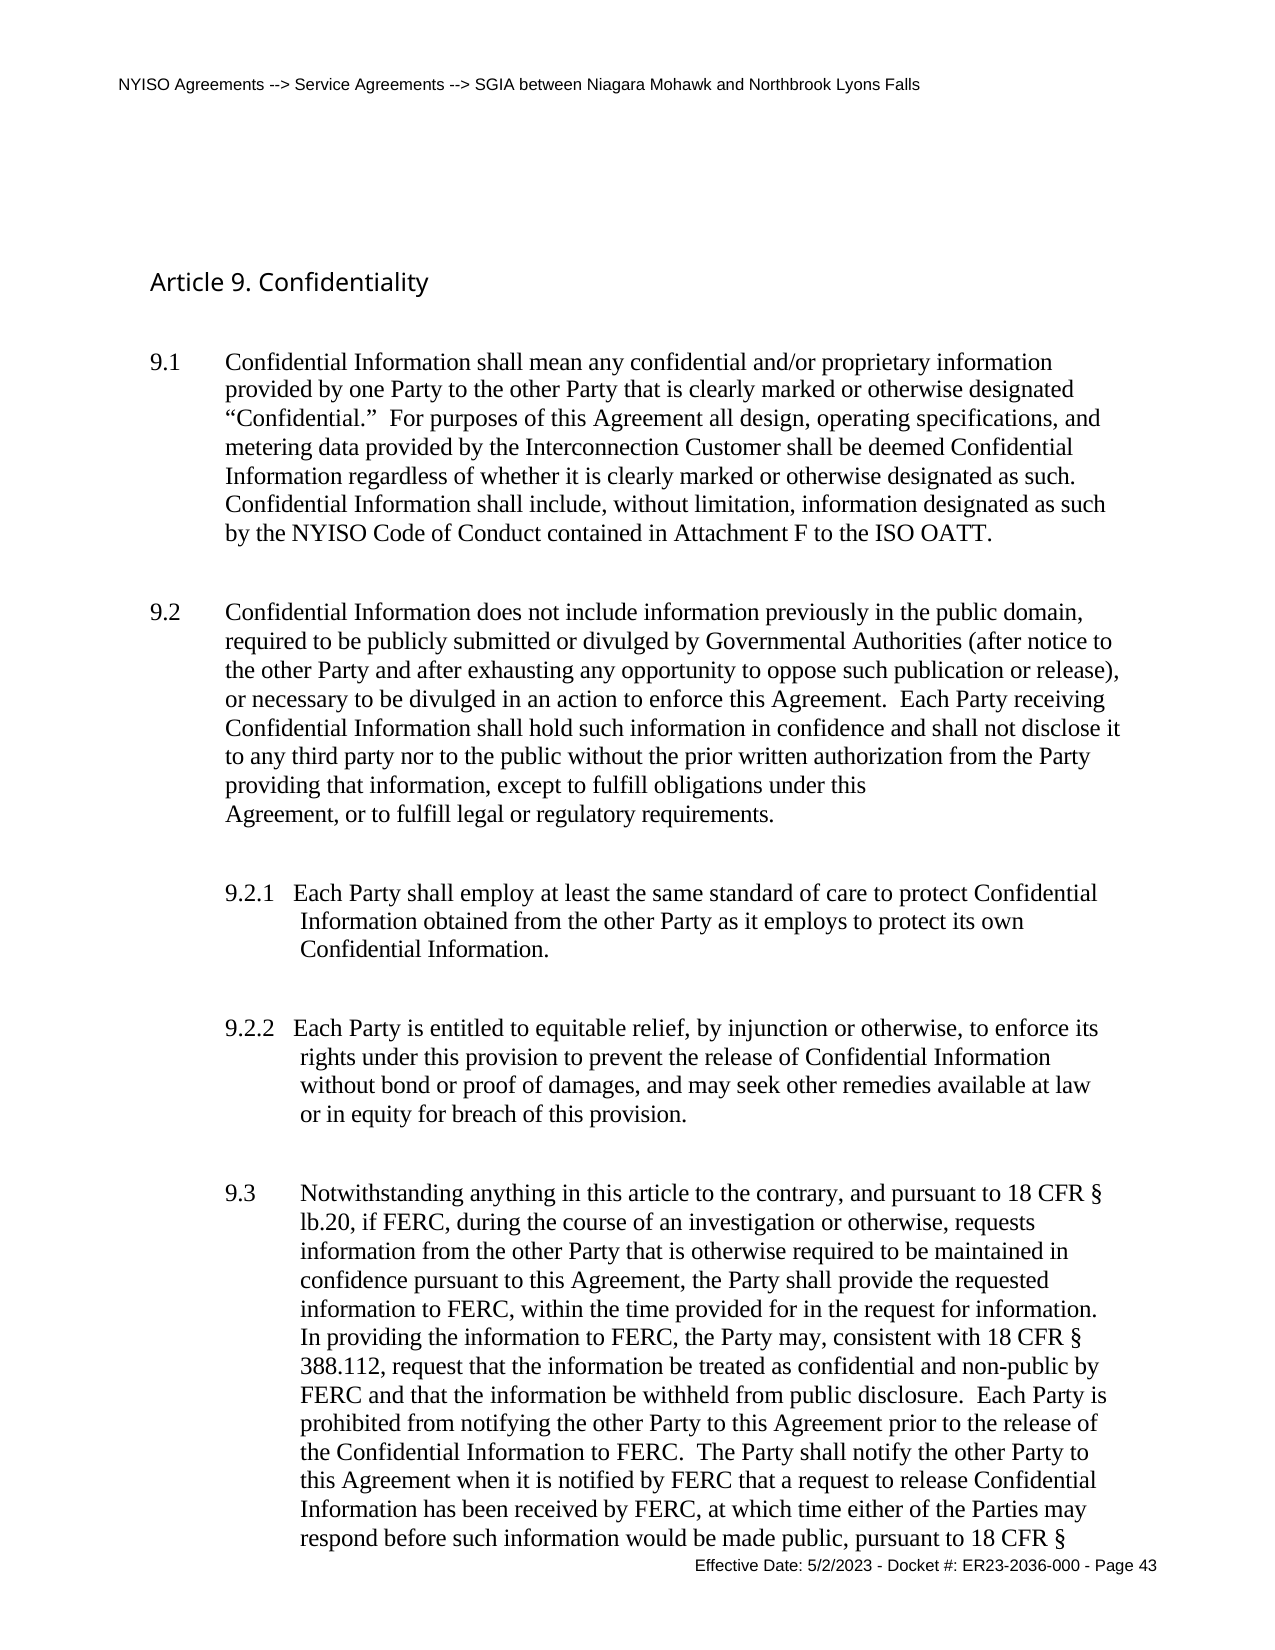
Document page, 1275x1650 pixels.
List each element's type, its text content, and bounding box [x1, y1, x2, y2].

text Article 9. Confidentiality [150, 268, 1275, 297]
text 9.1 Confidential Information shall mean any confidential and/or proprietary information [150, 347, 1275, 376]
text 9.2.1 Each Party shall employ at least the same standard of care to protect Confidential Information obtained from the other Party as it employs to protect its own Confidential Information. [225, 879, 1133, 963]
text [300, 1237, 1143, 1552]
text required to be publicly submitted or divulged by Governmental Authorities (after notice to the other Party and after exhausting any opportunity to oppose such publication or release), or necessary to be divulged in an action to enforce this Agreement. Each Party receiving Confidential Information shall hold such information in confidence and shall not disclose it to any third party nor to the public without the prior written authorization from the Party providing that information, except to fulfill obligations under this Agreement, or to fulfill legal or regulatory requirements. [225, 627, 1134, 828]
text lb.20, if FERC, during the course of an investigation or otherwise, requests [300, 1208, 1275, 1236]
text “Confidential.” For purposes of this Agreement all design, operating specifications, and metering data provided by the Interconnection Customer shall be deemed Confidential Information regardless of whether it is clearly marked or otherwise designated as such. Confidential Information shall include, without limitation, information designated as such by the NYISO Code of Conduct contained in Attachment F to the ISO OATT. [225, 404, 1144, 547]
text 9.2 Confidential Information does not include information previously in the public domain, [150, 598, 1275, 626]
text 9.3 Notwithstanding anything in this article to the contrary, and pursuant to 18 CFR § [225, 1178, 1275, 1207]
text provided by one Party to the other Party that is clearly marked or otherwise designated [225, 376, 1275, 403]
text 9.2.2 Each Party is entitled to equitable relief, by injunction or otherwise, to enforce its rights under this provision to prevent the release of Confidential Information without bond or proof of damages, and may seek other remedies available at law or in equity for breach of this provision. [225, 1014, 1134, 1128]
